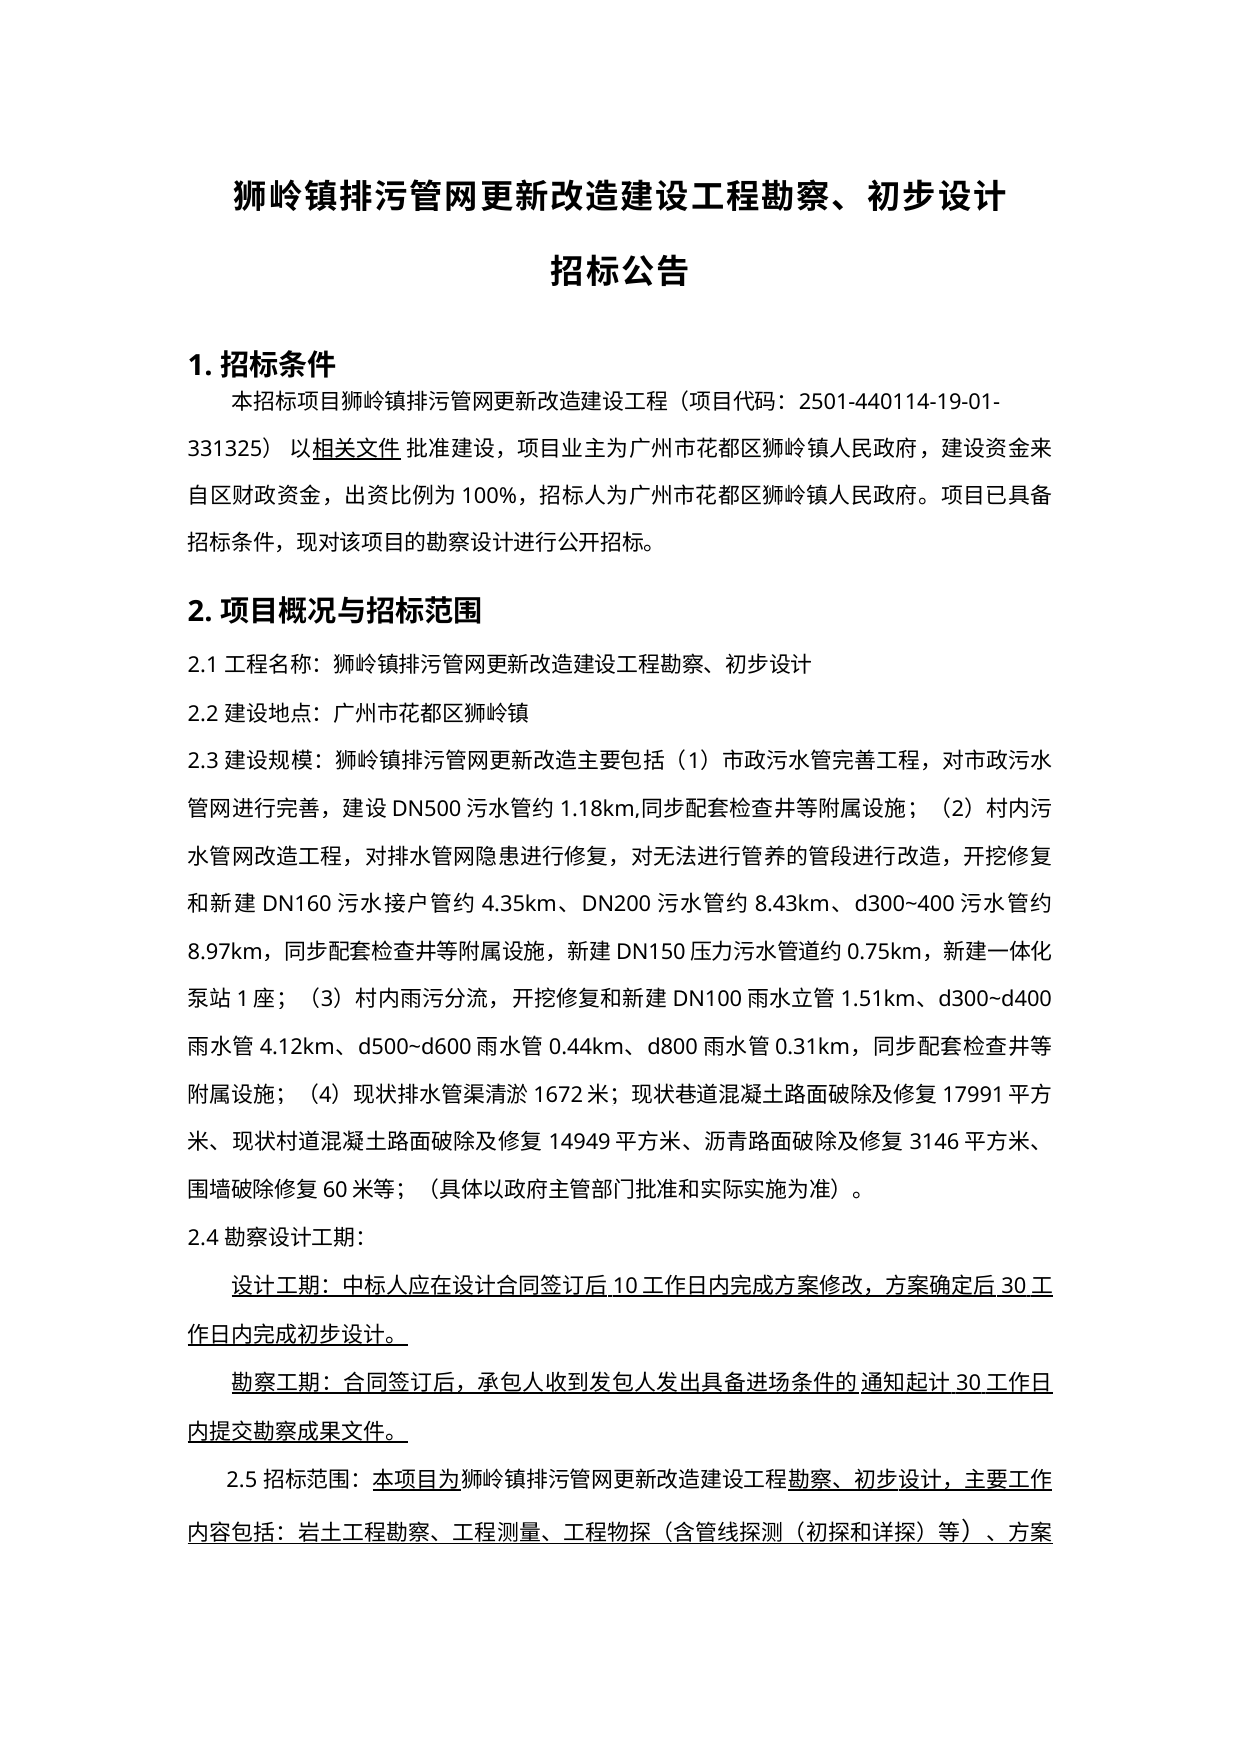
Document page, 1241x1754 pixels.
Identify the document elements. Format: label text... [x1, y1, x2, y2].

text 招标公告 [187, 236, 1053, 301]
text 设计工期：中标人应在设计合同签订后10工作日内完成方案修改，方案确定后30工作日内完成初步设计。 [187, 1268, 1053, 1349]
text 2.3 建设规模：狮岭镇排污管网更新改造主要包括（1）市政污水管完善工程，对市政污水管网进行完善，建设DN500污水管约1.18km,同步配套检查井等附属设施；（2）村内污水管网改造工程，对排水管网隐患进行修复，对无法进行管养的管段进行改造，开挖修复和新建DN160污水接户管约4.35km、DN200污水管约8.43km、d300~400污水管约8.97km，同步配套检查井等附属设施，新建DN150压力污水管道约0.75km，新建一体化泵站1座；（3）村内雨污分流，开挖修复和新建DN100雨水立管1.51km、d300~d400雨水管4.12km、d500~d600雨水管0.44km、d800雨水管0.31km，同步配套检查井等附属设施；（4）现状排水管渠清淤1672米；现状巷道混凝土路面破除及修复17991平方米、现状村道混凝土路面破除及修复14949平方米、沥青路面破除及修复3146平方米、围墙破除修复60米等；（具体以政府主管部门批准和实际实施为准）。 [187, 1105, 1053, 1204]
text 2.3 建设规模：狮岭镇排污管网更新改造主要包括（1）市政污水管完善工程，对市政污水管网进行完善，建设DN500污水管约1.18km,同步配套检查井等附属设施；（2）村内污水管网改造工程，对排水管网隐患进行修复，对无法进行管养的管段进行改造，开挖修复和新建DN160污水接户管约4.35km、DN200污水管约8.43km、d300~400污水管约8.97km，同步配套检查井等附属设施，新建DN150压力污水管道约0.75km，新建一体化泵站1座；（3）村内雨污分流，开挖修复和新建DN100雨水立管1.51km、d300~d400雨水管4.12km、d500~d600雨水管0.44km、d800雨水管0.31km，同步配套检查井等附属设施；（4）现状排水管渠清淤1672米；现状巷道混凝土路面破除及修复17991平方米、现状村道混凝土路面破除及修复14949平方米、沥青路面破除及修复3146平方米、围墙破除修复60米等；（具体以政府主管部门批准和实际实施为准）。 [187, 743, 1053, 818]
text 本招标项目狮岭镇排污管网更新改造建设工程（项目代码：2501-440114-19-01- [187, 384, 1053, 416]
text 2.4 勘察设计工期： [187, 1219, 1053, 1252]
text 狮岭镇排污管网更新改造建设工程勘察、初步设计 [187, 162, 1053, 227]
text 331325） 以相关文件 批准建设，项目业主为广州市花都区狮岭镇人民政府，建设资金来自区财政资金，出资比例为100%，招标人为广州市花都区狮岭镇人民政府。项目已具备招标条件，现对该项目的勘察设计进行公开招标。 [187, 431, 1053, 556]
subtitle 1. 招标条件 [187, 342, 1053, 384]
text 2.1 工程名称：狮岭镇排污管网更新改造建设工程勘察、初步设计 [187, 647, 1053, 679]
text 2.3 建设规模：狮岭镇排污管网更新改造主要包括（1）市政污水管完善工程，对市政污水管网进行完善，建设DN500污水管约1.18km,同步配套检查井等附属设施；（2）村内污水管网改造工程，对排水管网隐患进行修复，对无法进行管养的管段进行改造，开挖修复和新建DN160污水接户管约4.35km、DN200污水管约8.43km、d300~400污水管约8.97km，同步配套检查井等附属设施，新建DN150压力污水管道约0.75km，新建一体化泵站1座；（3）村内雨污分流，开挖修复和新建DN100雨水立管1.51km、d300~d400雨水管4.12km、d500~d600雨水管0.44km、d800雨水管0.31km，同步配套检查井等附属设施；（4）现状排水管渠清淤1672米；现状巷道混凝土路面破除及修复17991平方米、现状村道混凝土路面破除及修复14949平方米、沥青路面破除及修复3146平方米、围墙破除修复60米等；（具体以政府主管部门批准和实际实施为准）。 [187, 962, 1053, 1056]
subtitle 2. 项目概况与招标范围 [187, 577, 1053, 642]
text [187, 1462, 1053, 1543]
text 2.2 建设地点：广州市花都区狮岭镇 [187, 695, 1053, 728]
text 勘察工期：合同签订后，承包人收到发包人发出具备进场条件的通知起计30工作日内提交勘察成果文件。 [187, 1365, 1053, 1446]
